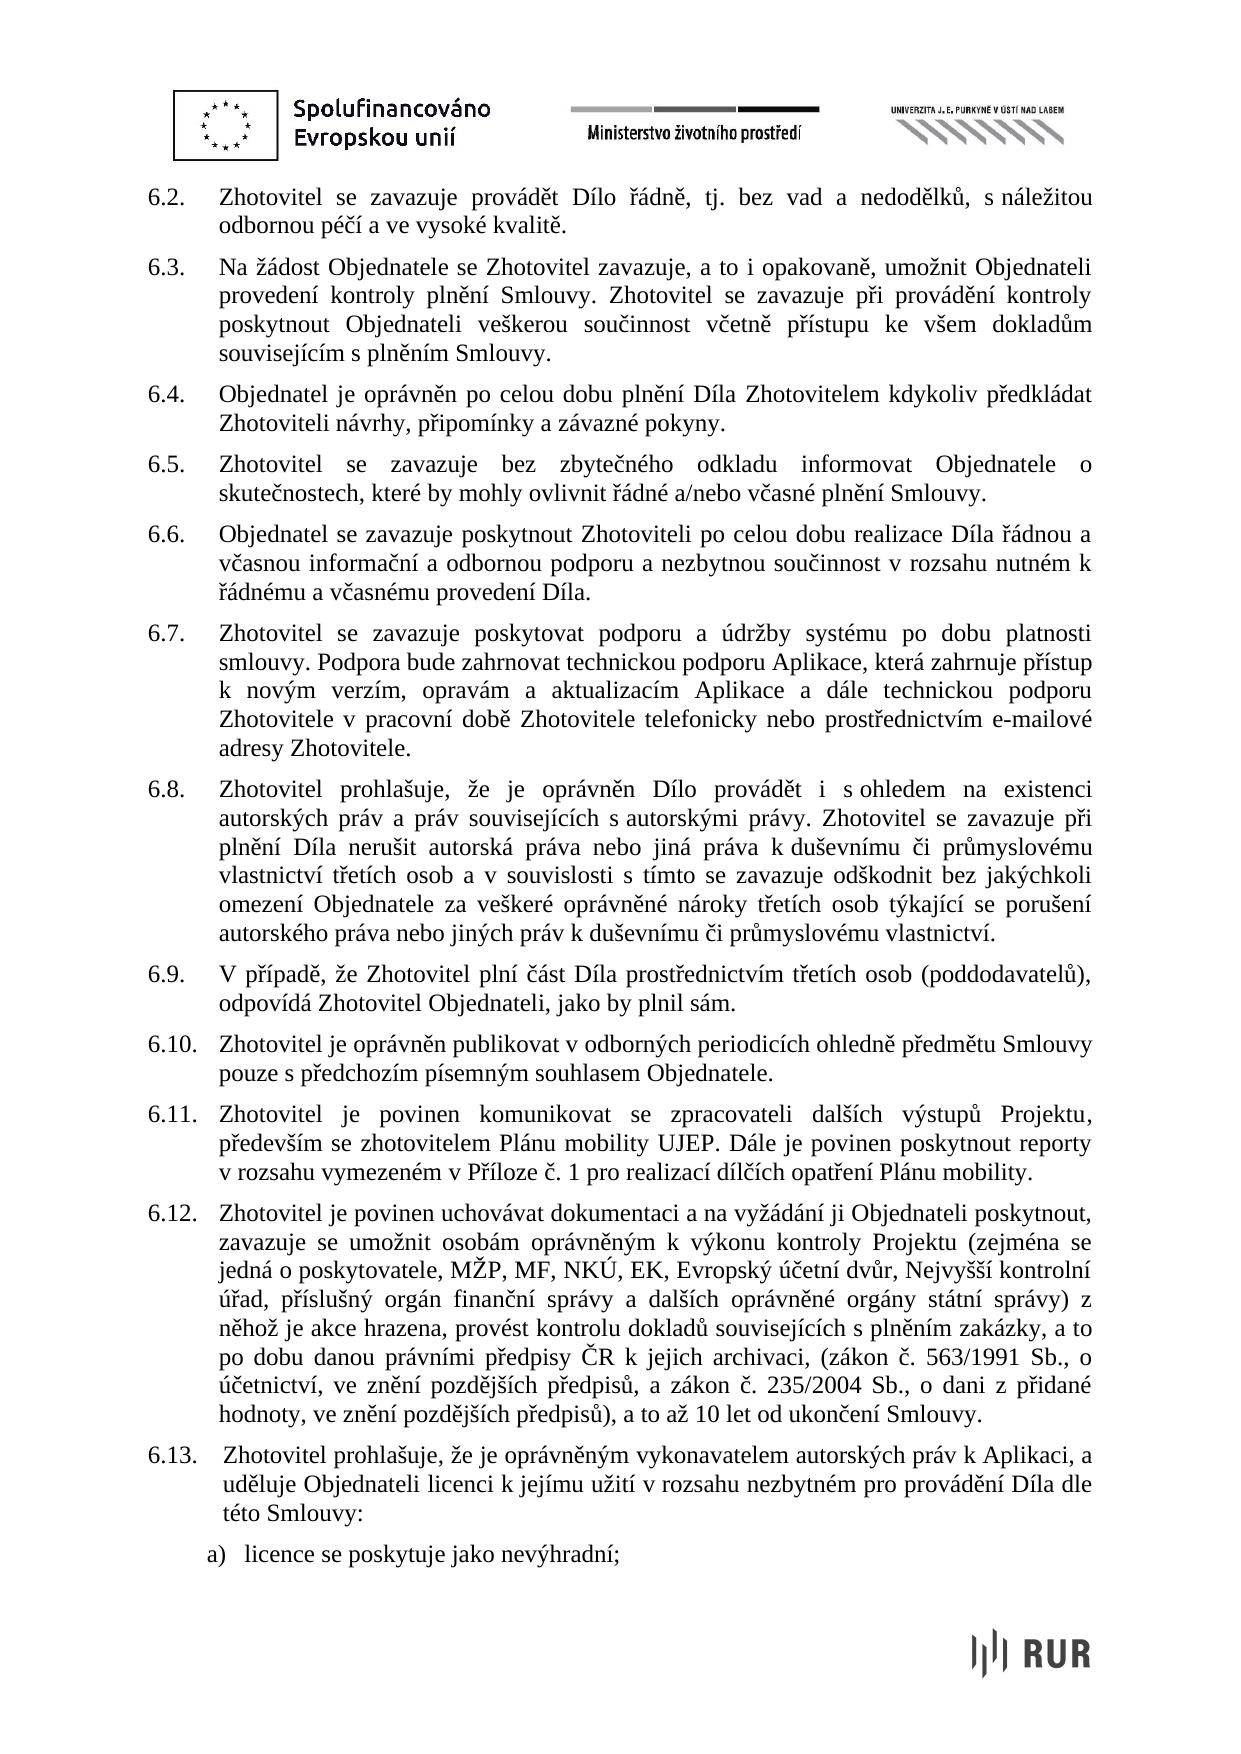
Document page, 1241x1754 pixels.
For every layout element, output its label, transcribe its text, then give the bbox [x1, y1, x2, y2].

subtitle V případě, že Zhotovitel plní část Díla prostřednictvím třetích osob (poddodavatelů), odpovídá Zhotovitel Objednateli, jako by plnil sám. [148, 959, 1093, 1017]
subtitle Zhotovitel prohlašuje, že je oprávněným vykonavatelem autorských práv k Aplikaci, a uděluje Objednateli licenci k jejímu užití v rozsahu nezbytném pro provádění Díla dle této Smlouvy: [148, 1441, 1093, 1527]
subtitle Zhotovitel se zavazuje bez zbytečného odkladu informovat Objednatele o skutečnostech, které by mohly ovlivnit řádné a/nebo včasné plnění Smlouvy. [148, 449, 1093, 507]
subtitle Zhotovitel je povinen uchovávat dokumentaci a na vyžádání ji Objednateli poskytnout, zavazuje se umožnit osobám oprávněným k výkonu kontroly Projektu (zejména se jedná o poskytovatele, MŽP, MF, NKÚ, EK, Evropský účetní dvůr, Nejvyšší kontrolní úřad, příslušný orgán finanční správy a dalších oprávněné orgány státní správy) z něhož je akce hrazena, provést kontrolu dokladů souvisejících s plněním zakázky, a to po dobu danou právními předpisy ČR k jejich archivaci, (zákon č. 563/1991 Sb., o účetnictví, ve znění pozdějších předpisů, a zákon č. 235/2004 Sb., o dani z přidané hodnoty, ve znění pozdějších předpisů), a to až 10 let od ukončení Smlouvy. [148, 1198, 1093, 1428]
subtitle Zhotovitel je oprávněn publikovat v odborných periodicích ohledně předmětu Smlouvy pouze s předchozím písemným souhlasem Objednatele. [148, 1029, 1093, 1087]
subtitle Zhotovitel se zavazuje poskytovat podporu a údržby systému po dobu platnosti smlouvy. Podpora bude zahrnovat technickou podporu Aplikace, která zahrnuje přístup k novým verzím, opravám a aktualizacím Aplikace a dále technickou podporu Zhotovitele v pracovní době Zhotovitele telefonicky nebo prostřednictvím e-mailové adresy Zhotovitele. [148, 618, 1093, 762]
subtitle Zhotovitel se zavazuje provádět Dílo řádně, tj. bez vad a nedodělků, s náležitou odbornou péčí a ve vysoké kvalitě. [148, 182, 1093, 239]
subtitle Zhotovitel je povinen komunikovat se zpracovateli dalších výstupů Projektu, především se zhotovitelem Plánu mobility UJEP. Dále je povinen poskytnout reporty v rozsahu vymezeném v Příloze č. 1 pro realizací dílčích opatření Plánu mobility. [148, 1099, 1093, 1186]
picture [969, 1627, 1093, 1681]
subtitle Objednatel je oprávněn po celou dobu plnění Díla Zhotovitelem kdykoliv předkládat Zhotoviteli návrhy, připomínky a závazné pokyny. [148, 379, 1093, 437]
subtitle Objednatel se zavazuje poskytnout Zhotoviteli po celou dobu realizace Díla řádnou a včasnou informační a odbornou podporu a nezbytnou součinnost v rozsahu nutném k řádnému a včasnému provedení Díla. [148, 519, 1093, 606]
picture [147, 73, 1093, 182]
subtitle Zhotovitel prohlašuje, že je oprávněn Dílo provádět i s ohledem na existenci autorských práv a práv souvisejících s autorskými právy. Zhotovitel se zavazuje při plnění Díla nerušit autorská práva nebo jiná práva k duševnímu či průmyslovému vlastnictví třetích osob a v souvislosti s tímto se zavazuje odškodnit bez jakýchkoli omezení Objednatele za veškeré oprávněné nároky třetích osob týkající se porušení autorského práva nebo jiných práv k duševnímu či průmyslovému vlastnictví. [148, 774, 1093, 947]
subtitle Na žádost Objednatele se Zhotovitel zavazuje, a to i opakovaně, umožnit Objednateli provedení kontroly plnění Smlouvy. Zhotovitel se zavazuje při provádění kontroly poskytnout Objednateli veškerou součinnost včetně přístupu ke všem dokladům souvisejícím s plněním Smlouvy. [148, 252, 1093, 367]
list licence se poskytuje jako nevýhradní; [207, 1539, 1093, 1568]
